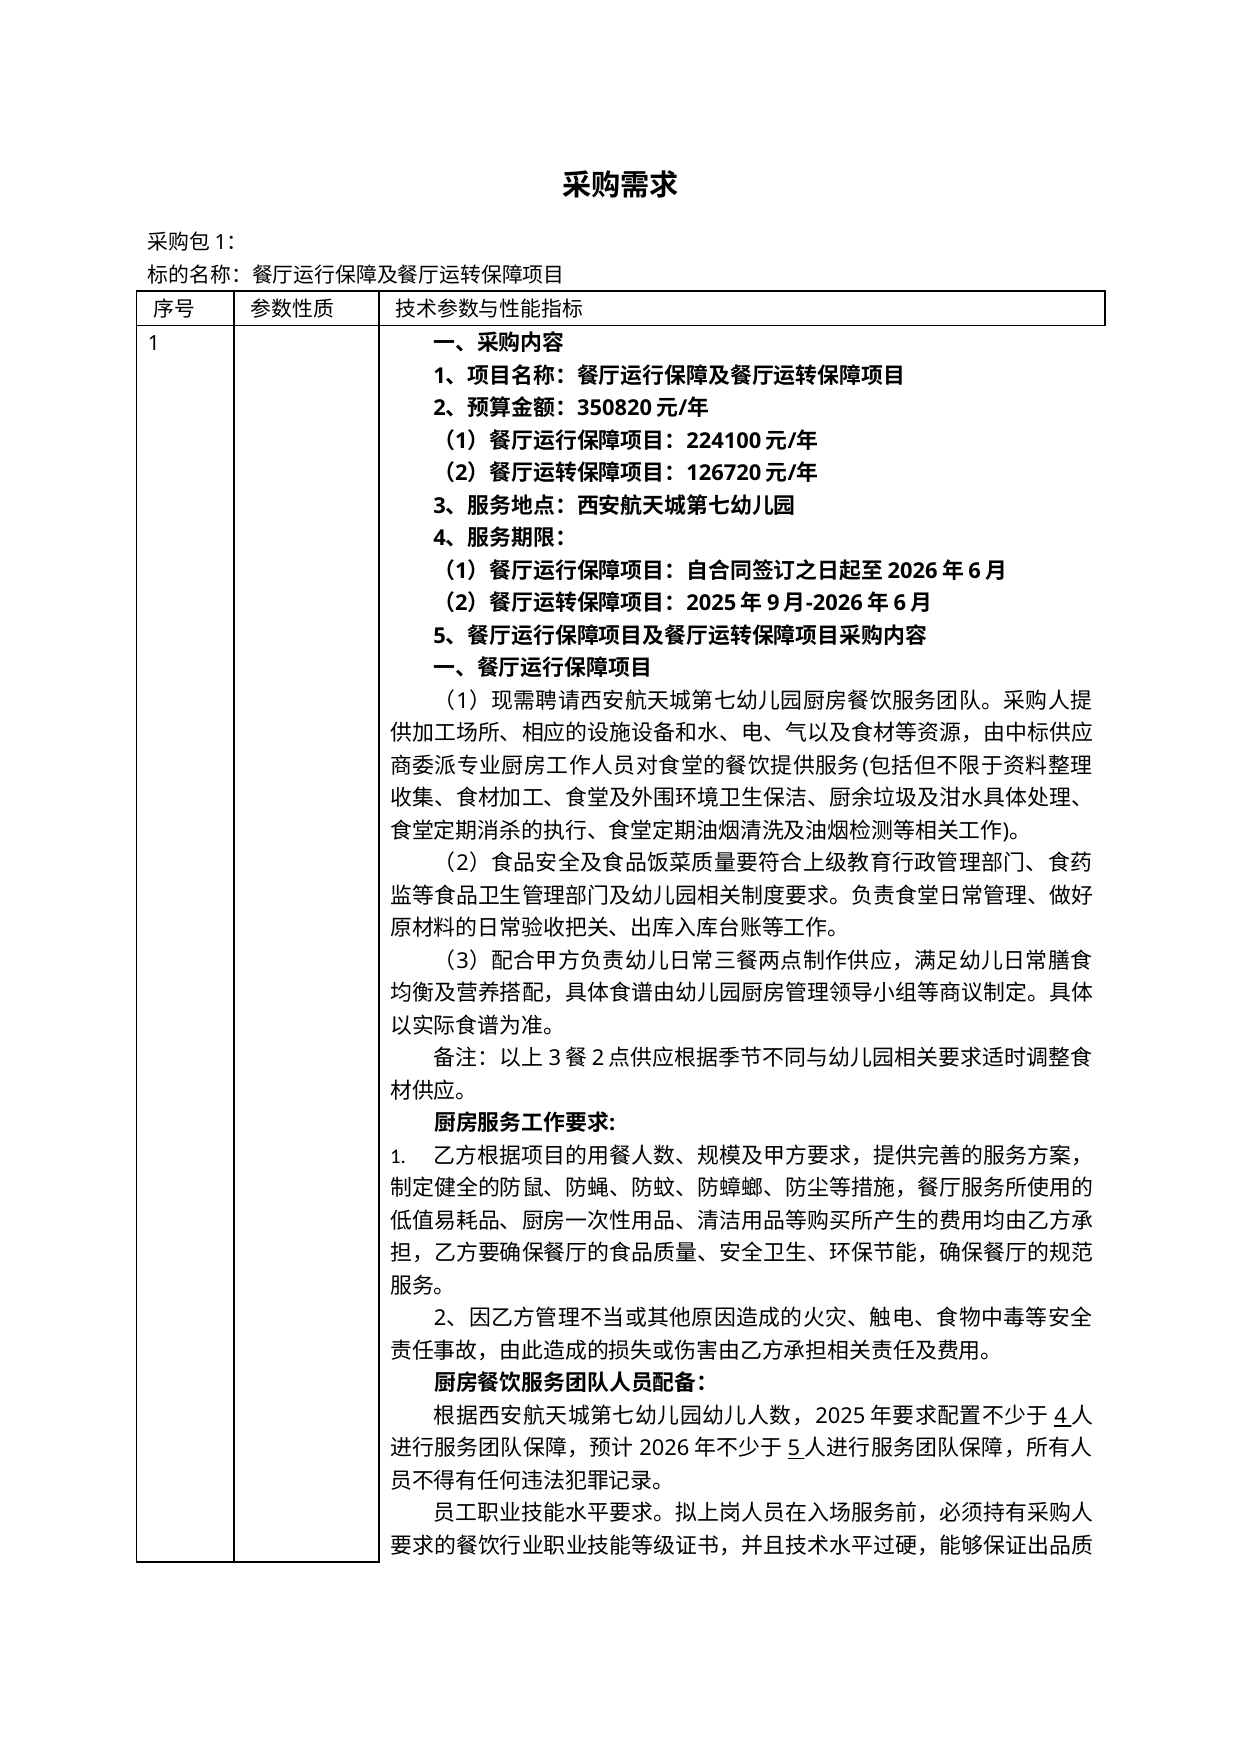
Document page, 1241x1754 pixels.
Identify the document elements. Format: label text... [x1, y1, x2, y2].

table_header 技术参数与性能指标 [380, 292, 1104, 324]
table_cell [380, 326, 1105, 1561]
table_cell 1 [137, 326, 233, 1561]
text 标的名称：餐厅运行保障及餐厅运转保障项目 [148, 258, 1093, 290]
table_cell [235, 326, 378, 1561]
table_header 参数性质 [235, 292, 378, 324]
text 采购需求 [148, 162, 1093, 204]
table_header 序号 [137, 292, 233, 324]
text 采购包1： [148, 225, 1093, 258]
